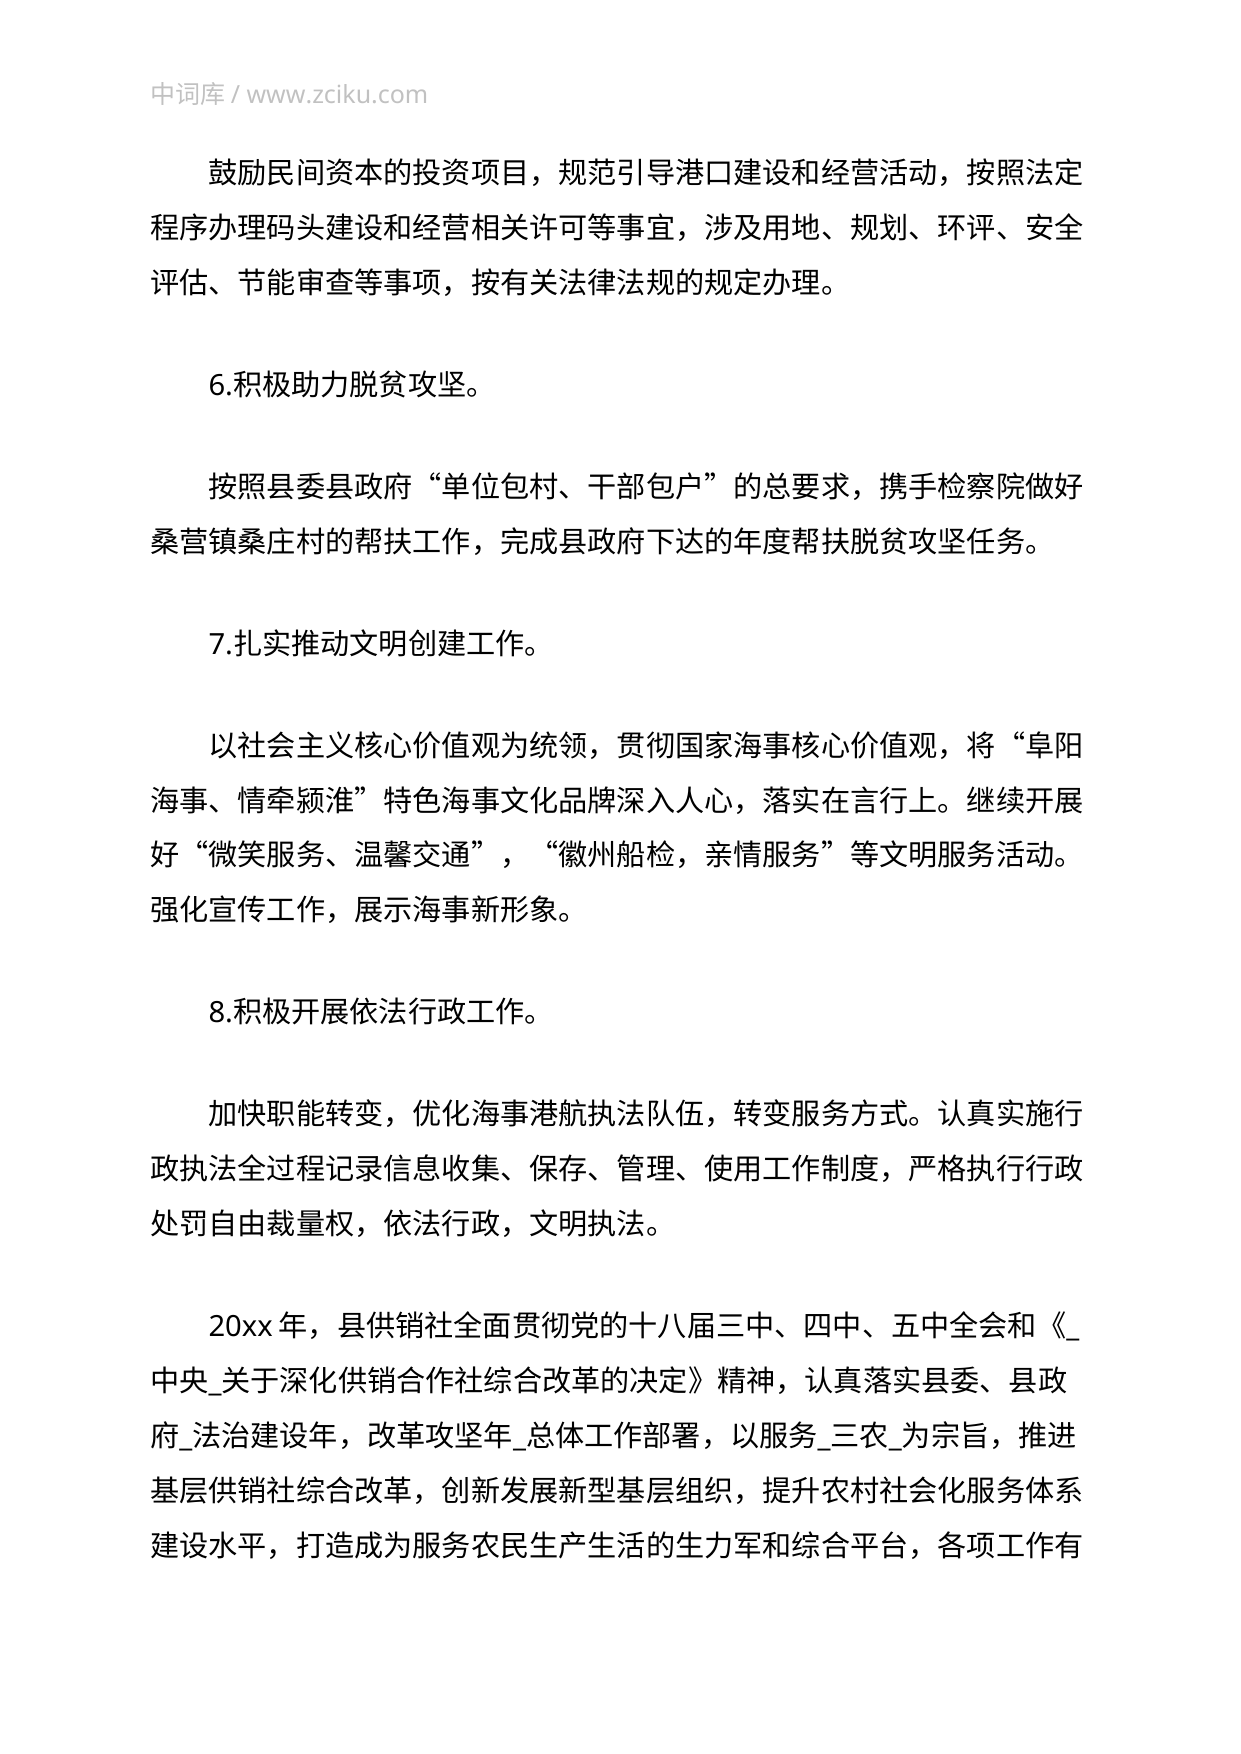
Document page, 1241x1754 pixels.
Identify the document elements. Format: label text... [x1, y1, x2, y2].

text 加快职能转变，优化海事港航执法队伍，转变服务方式。认真实施行政执法全过程记录信息收集、保存、管理、使用工作制度，严格执行行政处罚自由裁量权，依法行政，文明执法。 [150, 1091, 1090, 1243]
text 8.积极开展依法行政工作。 [150, 989, 1090, 1031]
text 7.扎实推动文明创建工作。 [150, 620, 1090, 663]
text 按照县委县政府“单位包村、干部包户”的总要求，携手检察院做好桑营镇桑庄村的帮扶工作，完成县政府下达的年度帮扶脱贫攻坚任务。 [150, 463, 1090, 561]
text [150, 1302, 1090, 1564]
text 以社会主义核心价值观为统领，贯彻国家海事核心价值观，将“阜阳海事、情牵颍淮”特色海事文化品牌深入人心，落实在言行上。继续开展好“微笑服务、温馨交通”，“徽州船检，亲情服务”等文明服务活动。强化宣传工作，展示海事新形象。 [150, 722, 1090, 929]
text 鼓励民间资本的投资项目，规范引导港口建设和经营活动，按照法定程序办理码头建设和经营相关许可等事宜，涉及用地、规划、环评、安全评估、节能审查等事项，按有关法律法规的规定办理。 [150, 150, 1090, 302]
text 6.积极助力脱贫攻坚。 [150, 362, 1090, 404]
